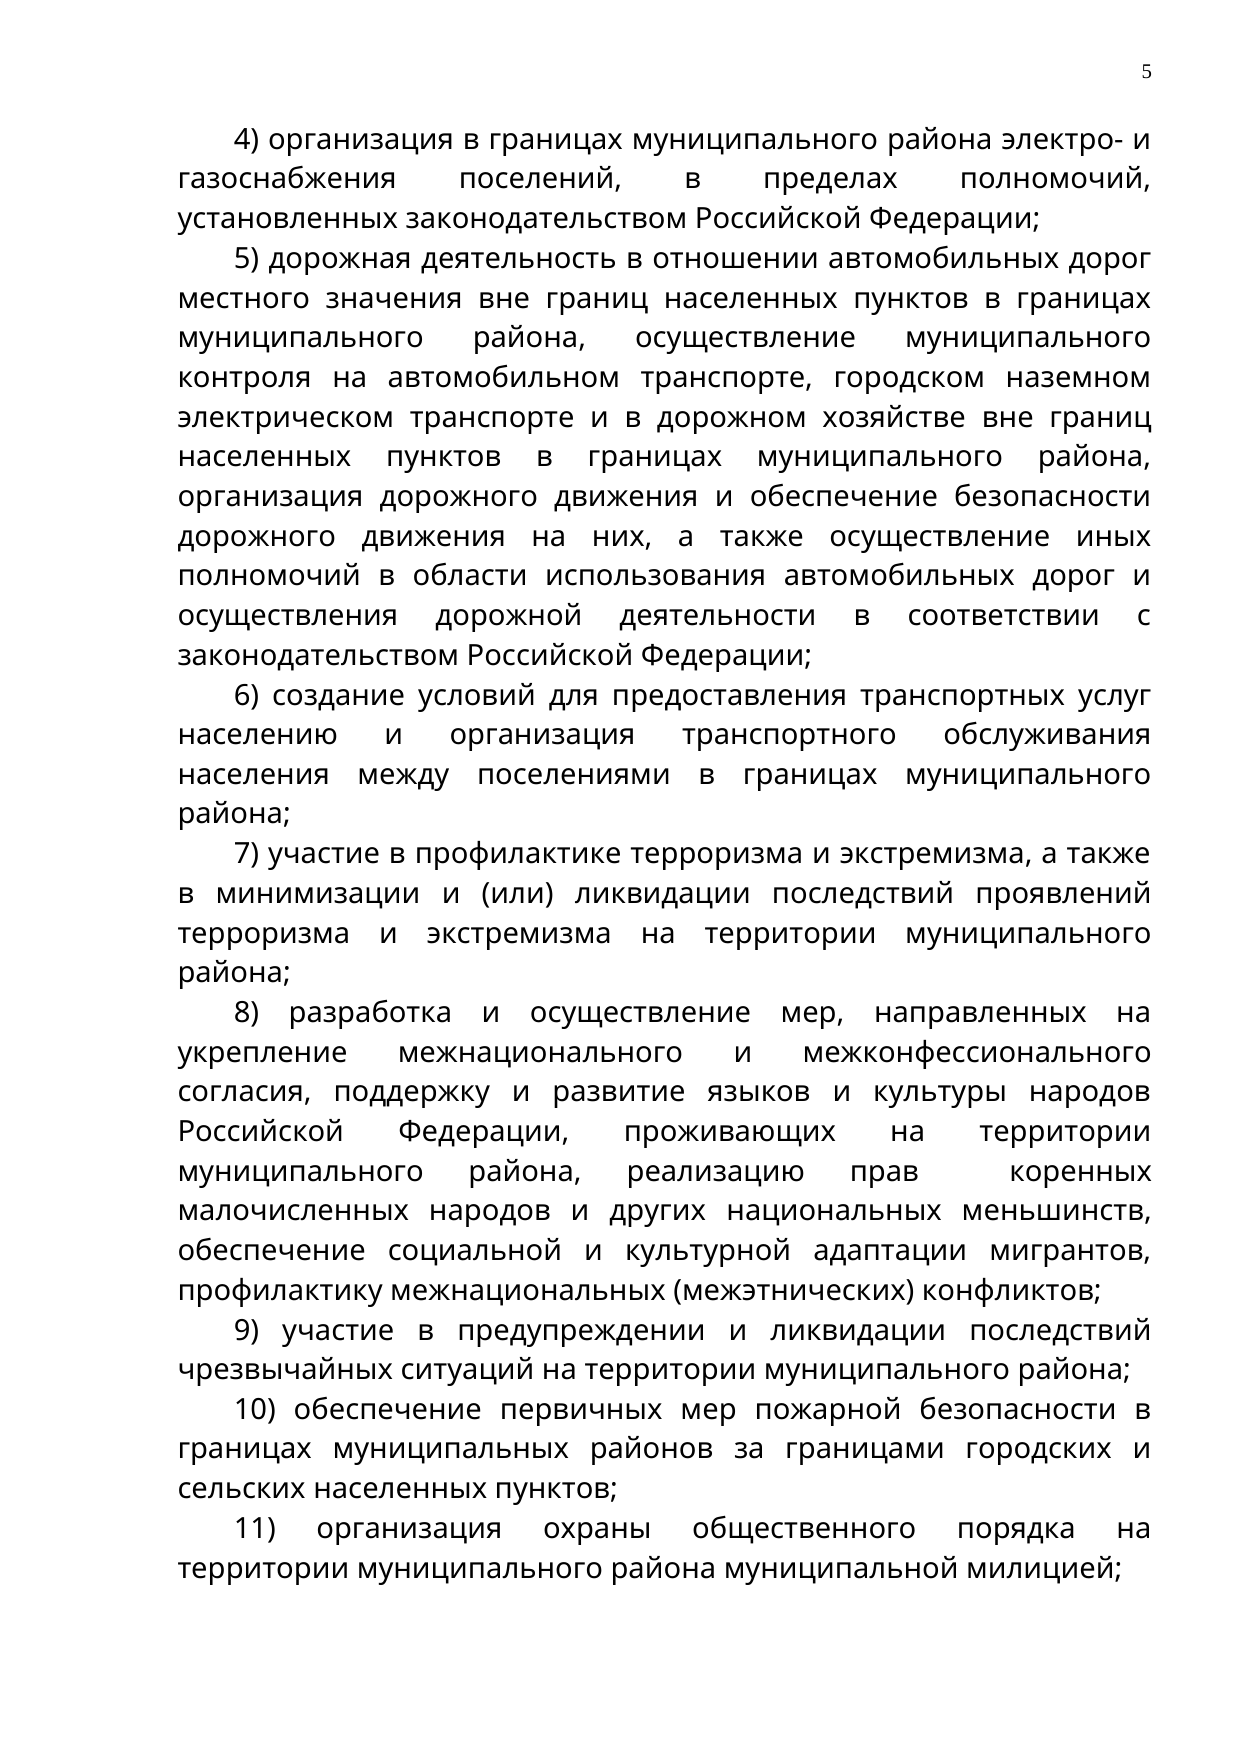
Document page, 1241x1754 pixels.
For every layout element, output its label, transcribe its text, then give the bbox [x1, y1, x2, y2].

text 4) организация в границах муниципального района электро- и газоснабжения поселений, в пределах полномочий, установленных законодательством Российской Федерации; [177, 118, 1152, 237]
text 5) дорожная деятельность в отношении автомобильных дорог местного значения вне границ населенных пунктов в границах муниципального района, осуществление муниципального контроля на автомобильном транспорте, городском наземном электрическом транспорте и в дорожном хозяйстве вне границ населенных пунктов в границах муниципального района, организация дорожного движения и обеспечение безопасности дорожного движения на них, а также осуществление иных полномочий в области использования автомобильных дорог и осуществления дорожной деятельности в соответствии с законодательством Российской Федерации; [177, 237, 1152, 674]
text 9) участие в предупреждении и ликвидации последствий чрезвычайных ситуаций на территории муниципального района; [177, 1309, 1152, 1388]
text 10) обеспечение первичных мер пожарной безопасности в границах муниципальных районов за границами городских и сельских населенных пунктов; [177, 1388, 1152, 1507]
text 6) создание условий для предоставления транспортных услуг населению и организация транспортного обслуживания населения между поселениями в границах муниципального района; [177, 674, 1152, 832]
text 11) организация охраны общественного порядка на территории муниципального района муниципальной милицией; [177, 1507, 1152, 1587]
text 7) участие в профилактике терроризма и экстремизма, а также в минимизации и (или) ликвидации последствий проявлений терроризма и экстремизма на территории муниципального района; [177, 832, 1152, 991]
text 8) разработка и осуществление мер, направленных на укрепление межнационального и межконфессионального согласия, поддержку и развитие языков и культуры народов Российской Федерации, проживающих на территории муниципального района, реализацию прав коренных малочисленных народов и других национальных меньшинств, обеспечение социальной и культурной адаптации мигрантов, профилактику межнациональных (межэтнических) конфликтов; [177, 991, 1152, 1309]
